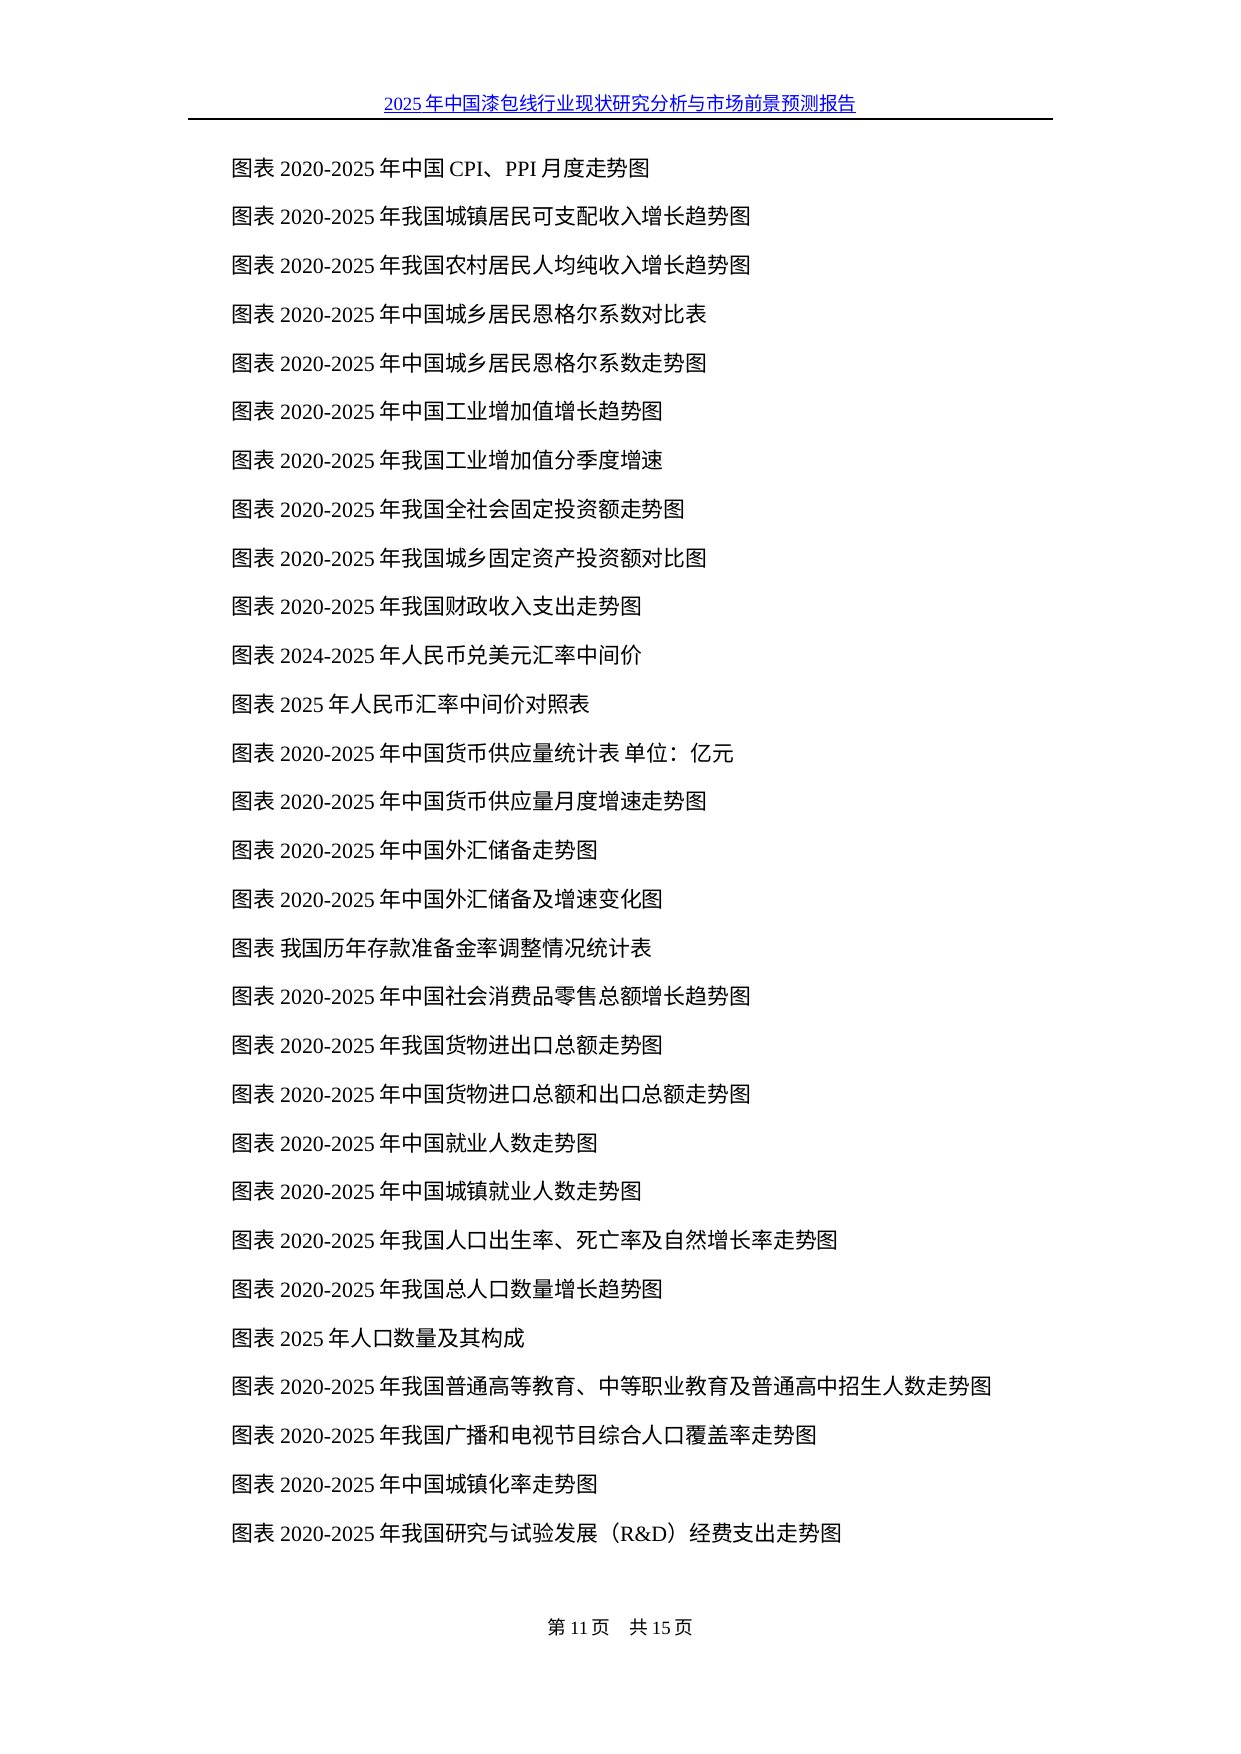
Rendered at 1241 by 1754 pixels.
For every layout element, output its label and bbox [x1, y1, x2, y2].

text [187, 150, 1053, 1548]
